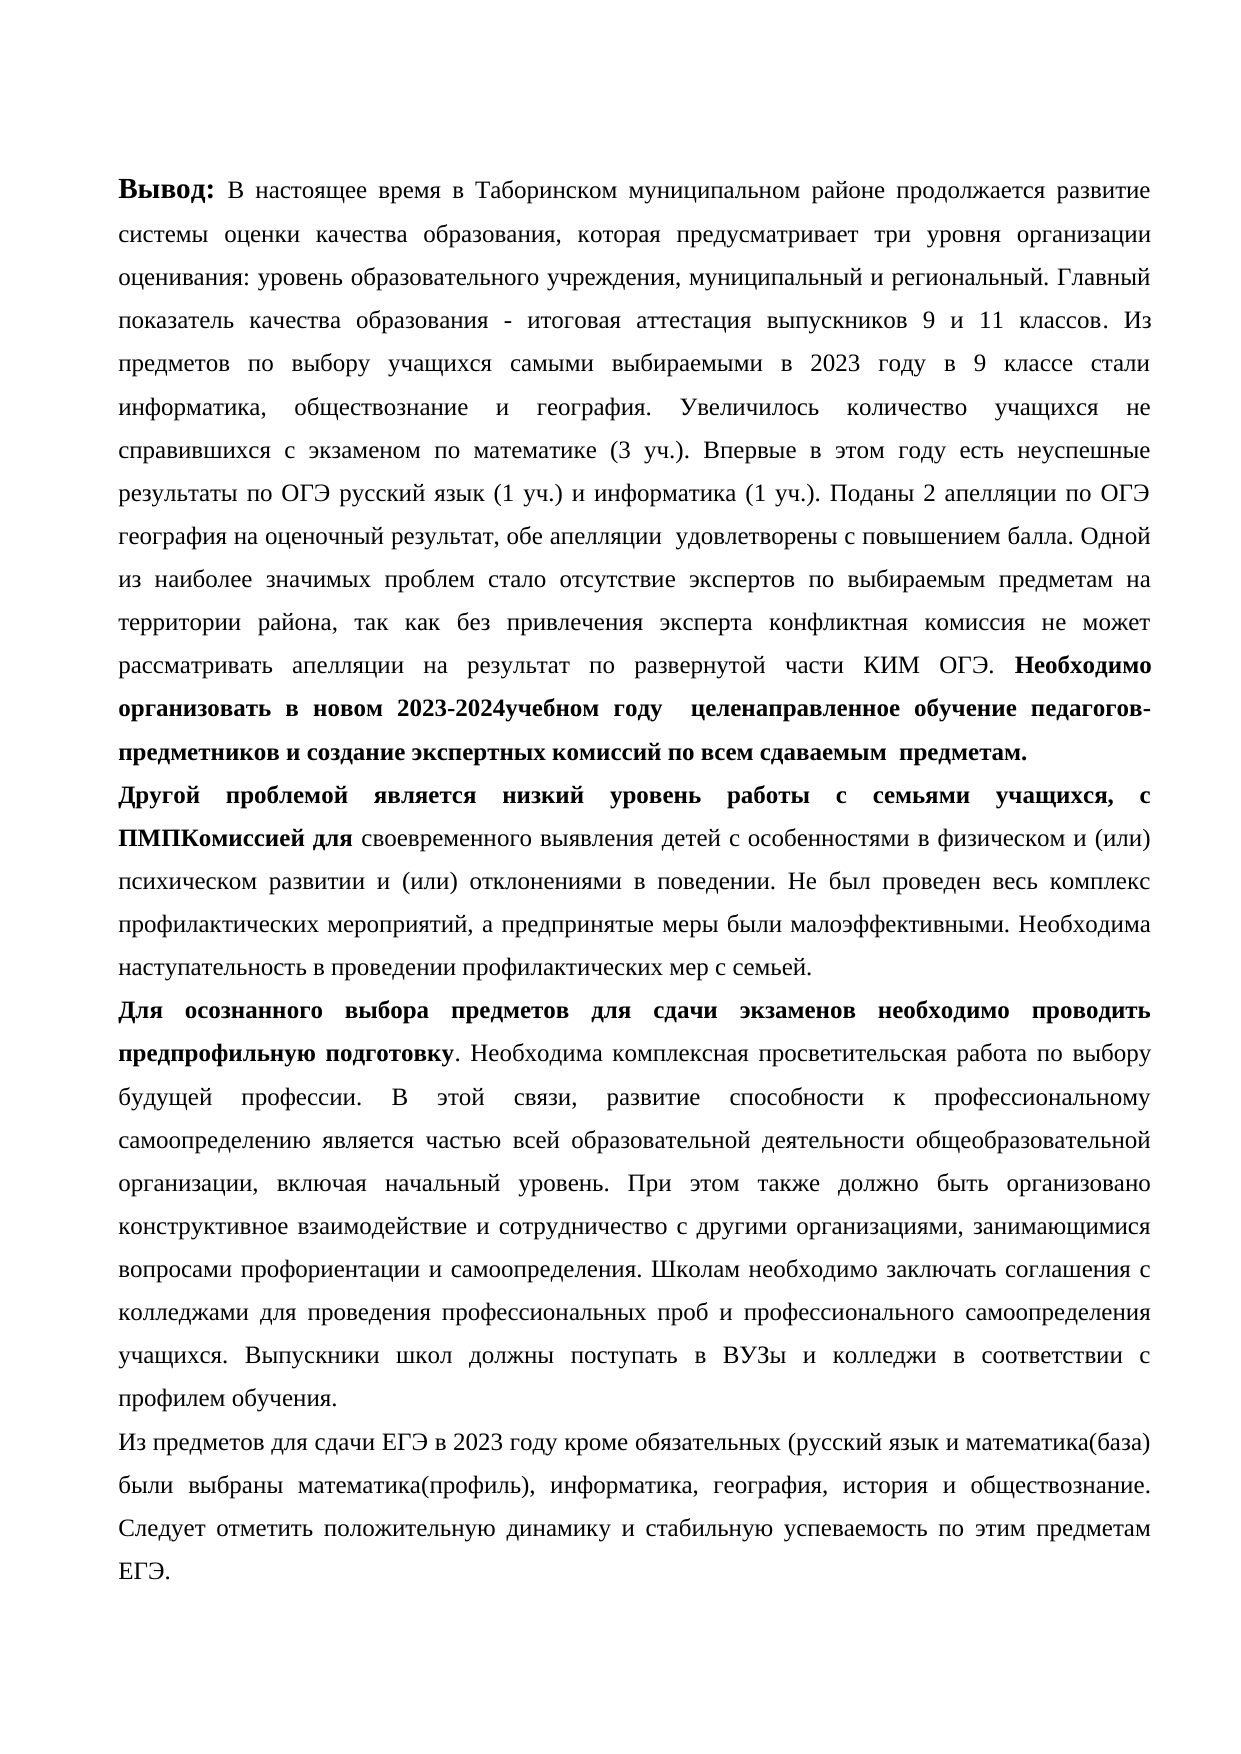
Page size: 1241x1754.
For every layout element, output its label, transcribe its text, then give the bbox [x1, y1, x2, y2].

text Для осознанного выбора предметов для сдачи экзаменов необходимо проводить предпрофильную подготовку. Необходима комплексная просветительская работа по выбору будущей профессии. В этой связи, развитие способности к профессиональному самоопределению является частью всей образовательной деятельности общеобразовательной организации, включая начальный уровень. При этом также должно быть организовано конструктивное взаимодействие и сотрудничество с другими организациями, занимающимися вопросами профориентации и самоопределения. Школам необходимо заключать соглашения с колледжами для проведения профессиональных проб и профессионального самоопределения учащихся. Выпускники школ должны поступать в ВУЗы и колледжи в соответствии с профилем обучения. [118, 995, 1152, 1412]
text Другой проблемой является низкий уровень работы с семьями учащихся, с ПМПКомиссией для своевременного выявления детей с особенностями в физическом и (или) психическом развитии и (или) отклонениями в поведении. Не был проведен весь комплекс профилактических мероприятий, а предпринятые меры были малоэффективными. Необходима наступательность в проведении профилактических мер с семьей. [118, 780, 1152, 981]
text Вывод: В настоящее время в Таборинском муниципальном районе продолжается развитие системы оценки качества образования, которая предусматривает три уровня организации оценивания: уровень образовательного учреждения, муниципальный и региональный. Главный показатель качества образования - итоговая аттестация выпускников 9 и 11 классов. Из предметов по выбору учащихся самыми выбираемыми в 2023 году в 9 классе стали информатика, обществознание и география. Увеличилось количество учащихся не справившихся с экзаменом по математике (3 уч.). Впервые в этом году есть неуспешные результаты по ОГЭ русский язык (1 уч.) и информатика (1 уч.). Поданы 2 апелляции по ОГЭ география на оценочный результат, обе апелляции удовлетворены с повышением балла. Одной из наиболее значимых проблем стало отсутствие экспертов по выбираемым предметам на территории района, так как без привлечения эксперта конфликтная комиссия не может рассматривать апелляции на результат по развернутой части КИМ ОГЭ. Необходимо организовать в новом 2023-2024учебном году целенаправленное обучение педагогов-предметников и создание экспертных комиссий по всем сдаваемым предметам. [118, 171, 1152, 765]
text Из предметов для сдачи ЕГЭ в 2023 году кроме обязательных (русский язык и математика(база) были выбраны математика(профиль), информатика, география, история и обществознание. Следует отметить положительную динамику и стабильную успеваемость по этим предметам ЕГЭ. [118, 1427, 1152, 1585]
